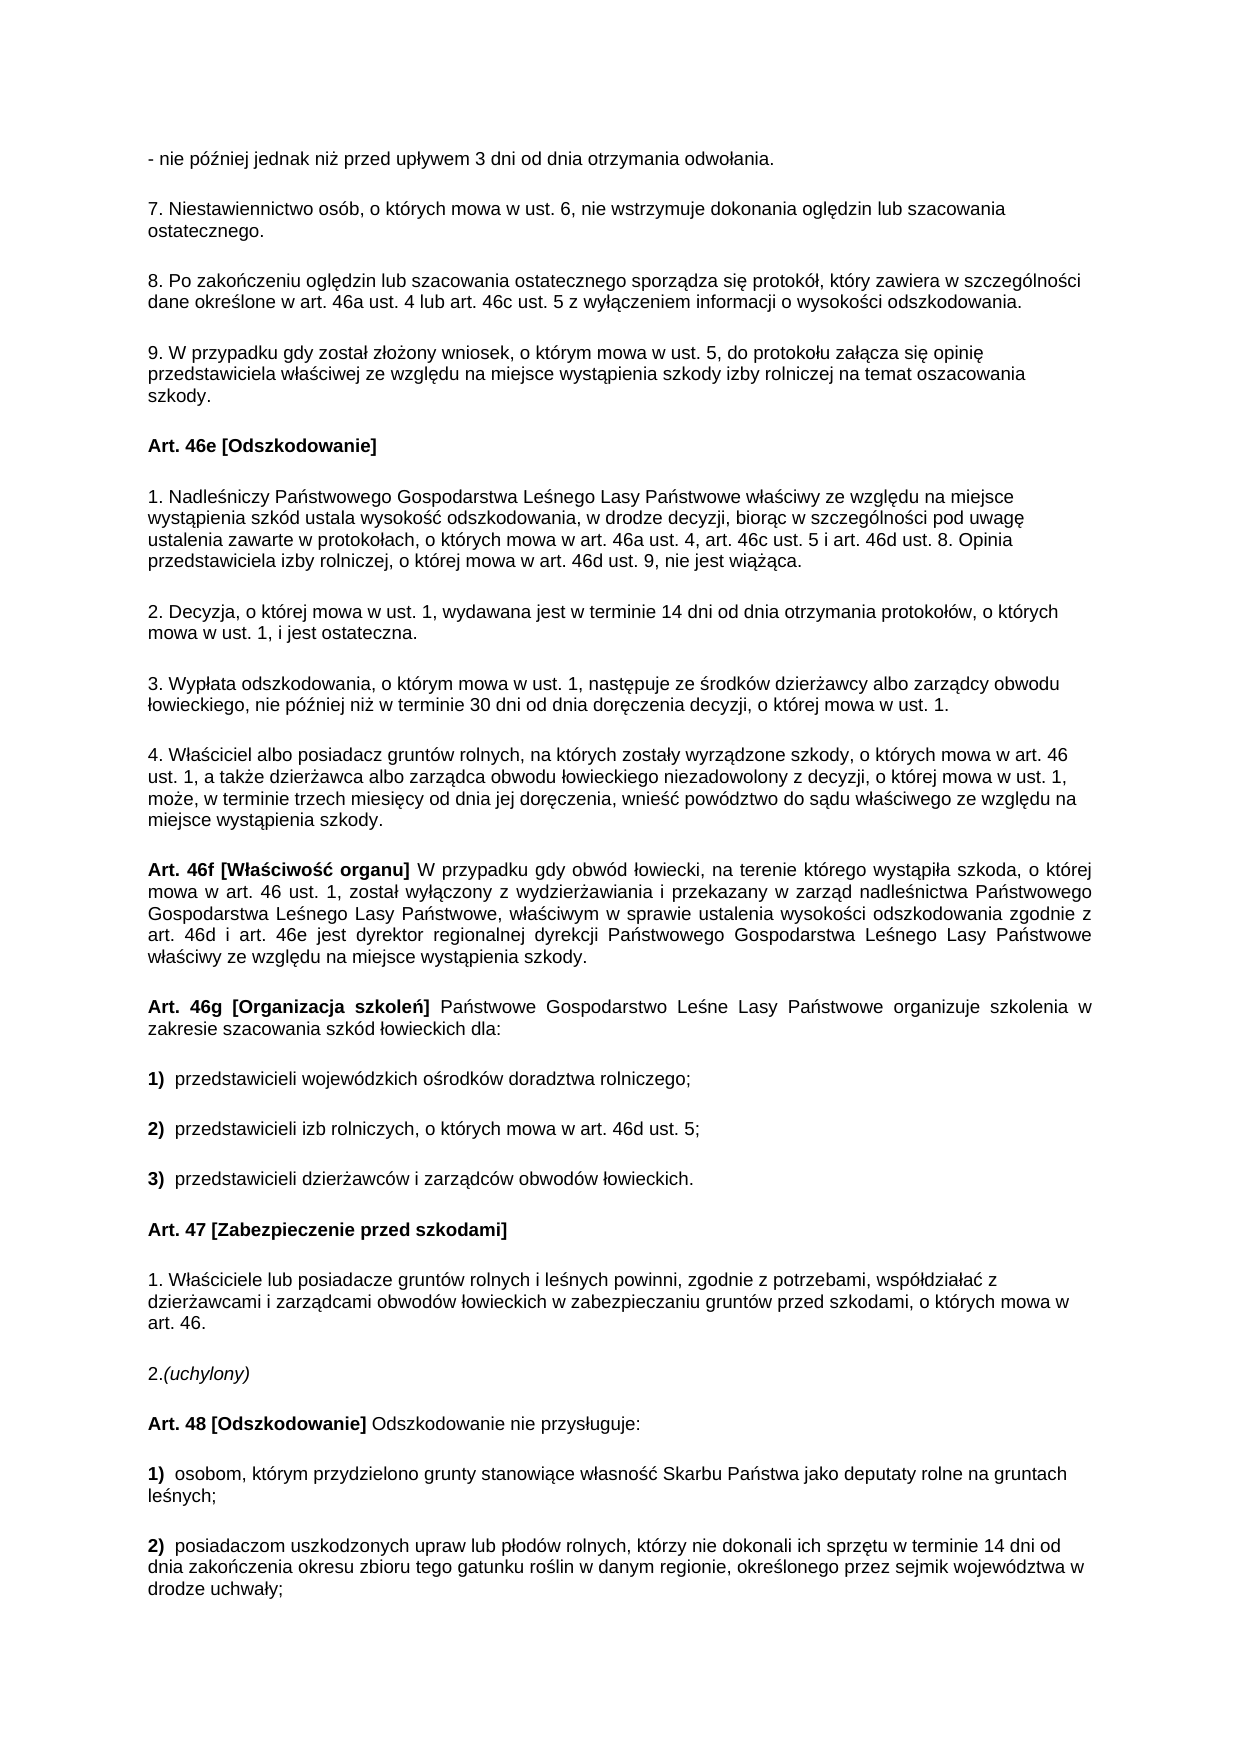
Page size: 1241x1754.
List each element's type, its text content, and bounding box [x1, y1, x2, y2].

text Art. 46g [Organizacja szkoleń] Państwowe Gospodarstwo Leśne Lasy Państwowe organizuje szkolenia w zakresie szacowania szkód łowieckich dla: [148, 996, 1093, 1039]
text 3) przedstawicieli dzierżawców i zarządców obwodów łowieckich. [148, 1168, 1093, 1190]
text 9. W przypadku gdy został złożony wniosek, o którym mowa w ust. 5, do protokołu załącza się opinię przedstawiciela właściwej ze względu na miejsce wystąpienia szkody izby rolniczej na temat oszacowania szkody. [148, 342, 1093, 406]
text Art. 47 [Zabezpieczenie przed szkodami] [148, 1218, 1093, 1240]
text 1) przedstawicieli wojewódzkich ośrodków doradztwa rolniczego; [148, 1068, 1093, 1089]
text Art. 46f [Właściwość organu] W przypadku gdy obwód łowiecki, na terenie którego wystąpiła szkoda, o której mowa w art. 46 ust. 1, został wyłączony z wydzierżawiania i przekazany w zarząd nadleśnictwa Państwowego Gospodarstwa Leśnego Lasy Państwowe, właściwym w sprawie ustalenia wysokości odszkodowania zgodnie z art. 46d i art. 46e jest dyrektor regionalnej dyrekcji Państwowego Gospodarstwa Leśnego Lasy Państwowe właściwy ze względu na miejsce wystąpienia szkody. [148, 859, 1093, 967]
text Art. 46e [Odszkodowanie] [148, 435, 1093, 457]
text 1. Nadleśniczy Państwowego Gospodarstwa Leśnego Lasy Państwowe właściwy ze względu na miejsce wystąpienia szkód ustala wysokość odszkodowania, w drodze decyzji, biorąc w szczególności pod uwagę ustalenia zawarte w protokołach, o których mowa w art. 46a ust. 4, art. 46c ust. 5 i art. 46d ust. 8. Opinia przedstawiciela izby rolniczej, o której mowa w art. 46d ust. 9, nie jest wiążąca. [148, 485, 1093, 572]
text 8. Po zakończeniu oględzin lub szacowania ostatecznego sporządza się protokół, który zawiera w szczególności dane określone w art. 46a ust. 4 lub art. 46c ust. 5 z wyłączeniem informacji o wysokości odszkodowania. [148, 270, 1093, 313]
text - nie później jednak niż przed upływem 3 dni od dnia otrzymania odwołania. [148, 148, 1093, 169]
text 2.(uchylony) [148, 1362, 1093, 1384]
text 4. Właściciel albo posiadacz gruntów rolnych, na których zostały wyrządzone szkody, o których mowa w art. 46 ust. 1, a także dzierżawca albo zarządca obwodu łowieckiego niezadowolony z decyzji, o której mowa w ust. 1, może, w terminie trzech miesięcy od dnia jej doręczenia, wnieść powództwo do sądu właściwego ze względu na miejsce wystąpienia szkody. [148, 744, 1093, 830]
text 1. Właściciele lub posiadacze gruntów rolnych i leśnych powinni, zgodnie z potrzebami, współdziałać z dzierżawcami i zarządcami obwodów łowieckich w zabezpieczaniu gruntów przed szkodami, o których mowa w art. 46. [148, 1269, 1093, 1333]
text 2) przedstawicieli izb rolniczych, o których mowa w art. 46d ust. 5; [148, 1118, 1093, 1139]
text 2. Decyzja, o której mowa w ust. 1, wydawana jest w terminie 14 dni od dnia otrzymania protokołów, o których mowa w ust. 1, i jest ostateczna. [148, 600, 1093, 643]
text 2) posiadaczom uszkodzonych upraw lub płodów rolnych, którzy nie dokonali ich sprzętu w terminie 14 dni od dnia zakończenia okresu zbioru tego gatunku roślin w danym regionie, określonego przez sejmik województwa w drodze uchwały; [148, 1535, 1093, 1599]
text Art. 48 [Odszkodowanie] Odszkodowanie nie przysługuje: [148, 1413, 1093, 1434]
text 3. Wypłata odszkodowania, o którym mowa w ust. 1, następuje ze środków dzierżawcy albo zarządcy obwodu łowieckiego, nie później niż w terminie 30 dni od dnia doręczenia decyzji, o której mowa w ust. 1. [148, 672, 1093, 715]
text 1) osobom, którym przydzielono grunty stanowiące własność Skarbu Państwa jako deputaty rolne na gruntach leśnych; [148, 1463, 1093, 1506]
text 7. Niestawiennictwo osób, o których mowa w ust. 6, nie wstrzymuje dokonania oględzin lub szacowania ostatecznego. [148, 198, 1093, 241]
